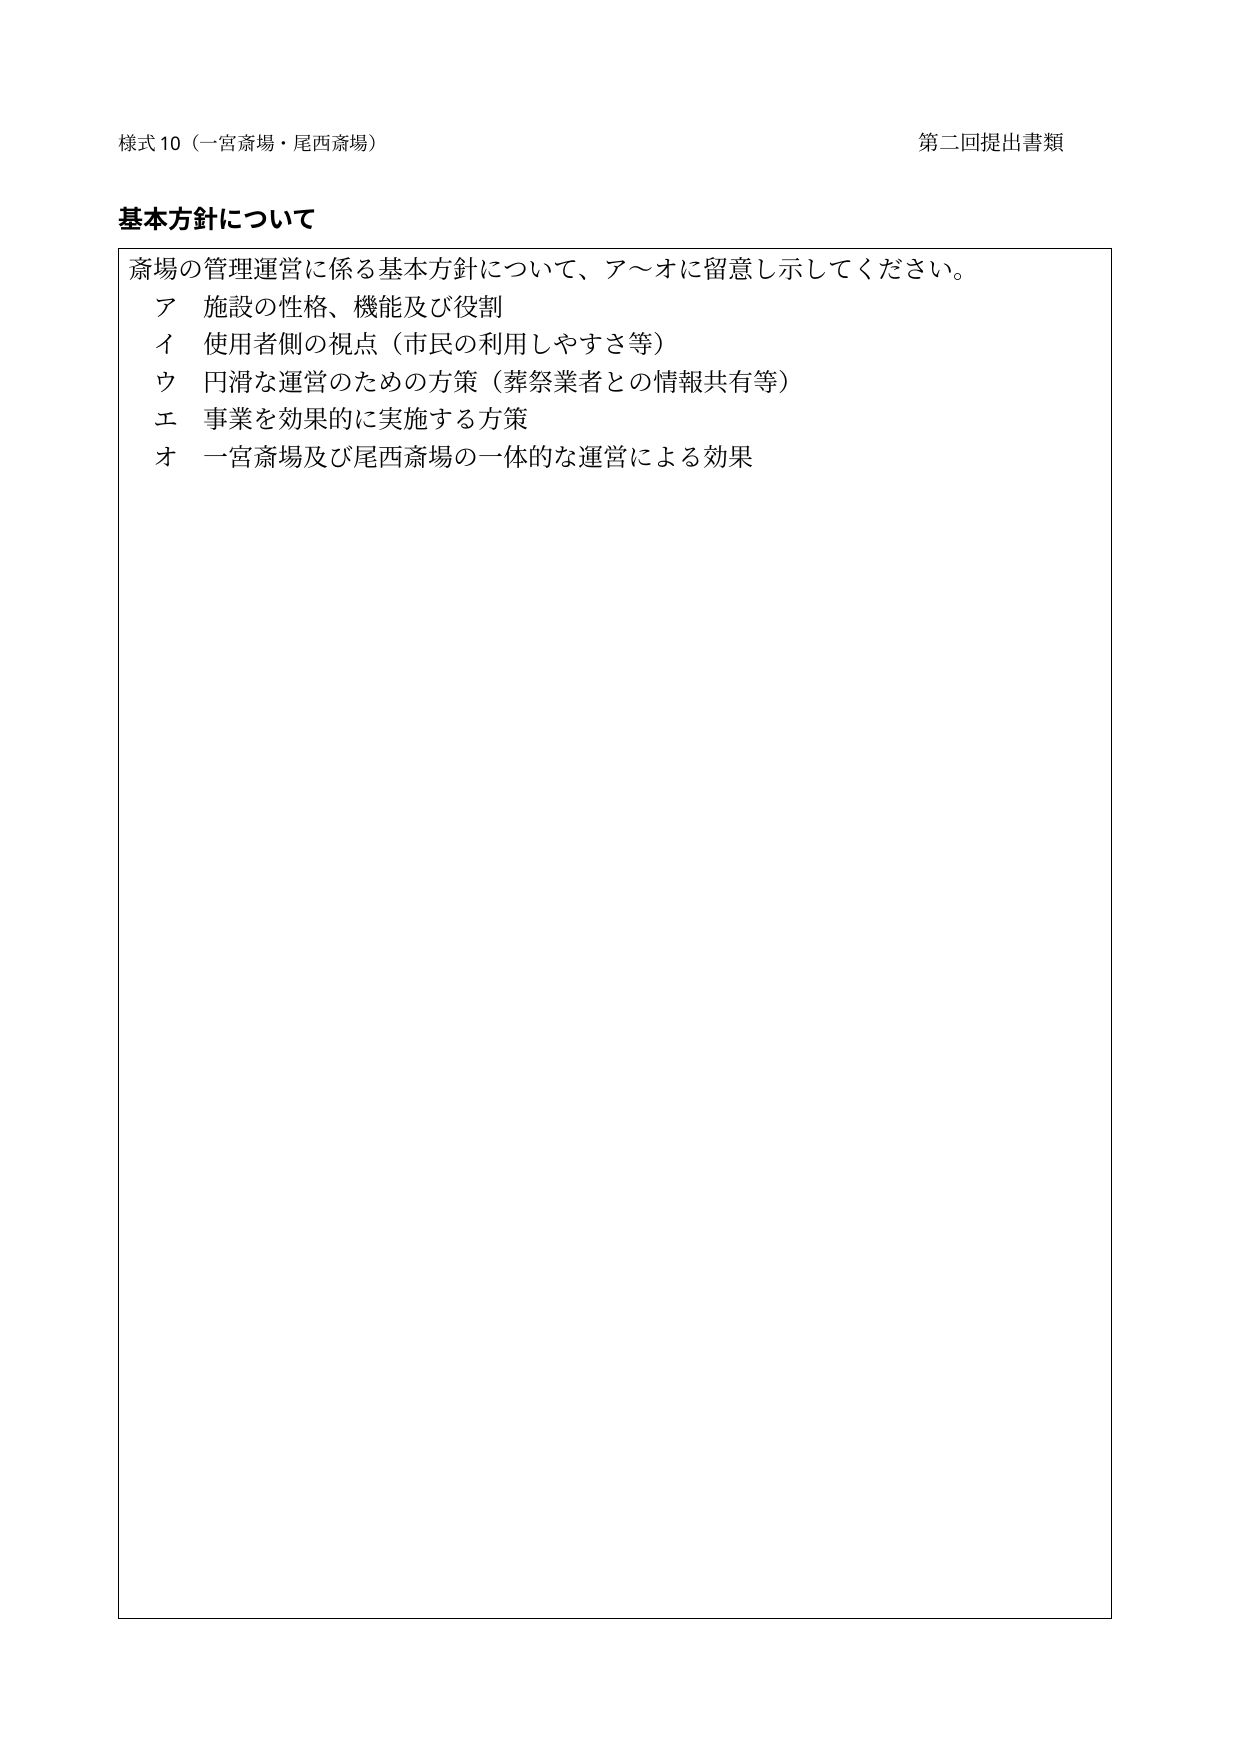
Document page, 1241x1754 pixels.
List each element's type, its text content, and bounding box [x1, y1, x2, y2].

text 基本方針について [118, 187, 1122, 247]
table_header 斎場の管理運営に係る基本方針について、ア～オに留意し示してください。 ア 施設の性格、機能及び役割 イ 使用者側の視点（市民の利用しやすさ等） ウ 円滑な運営のための方策（葬祭業者との情報共有等） エ 事業を効果的に実施する方策 オ 一宮斎場及び尾西斎場の一体的な運営による効果 [119, 249, 1111, 1618]
text 様式10（一宮斎場・尾西斎場） 第二回提出書類 [118, 126, 1122, 157]
